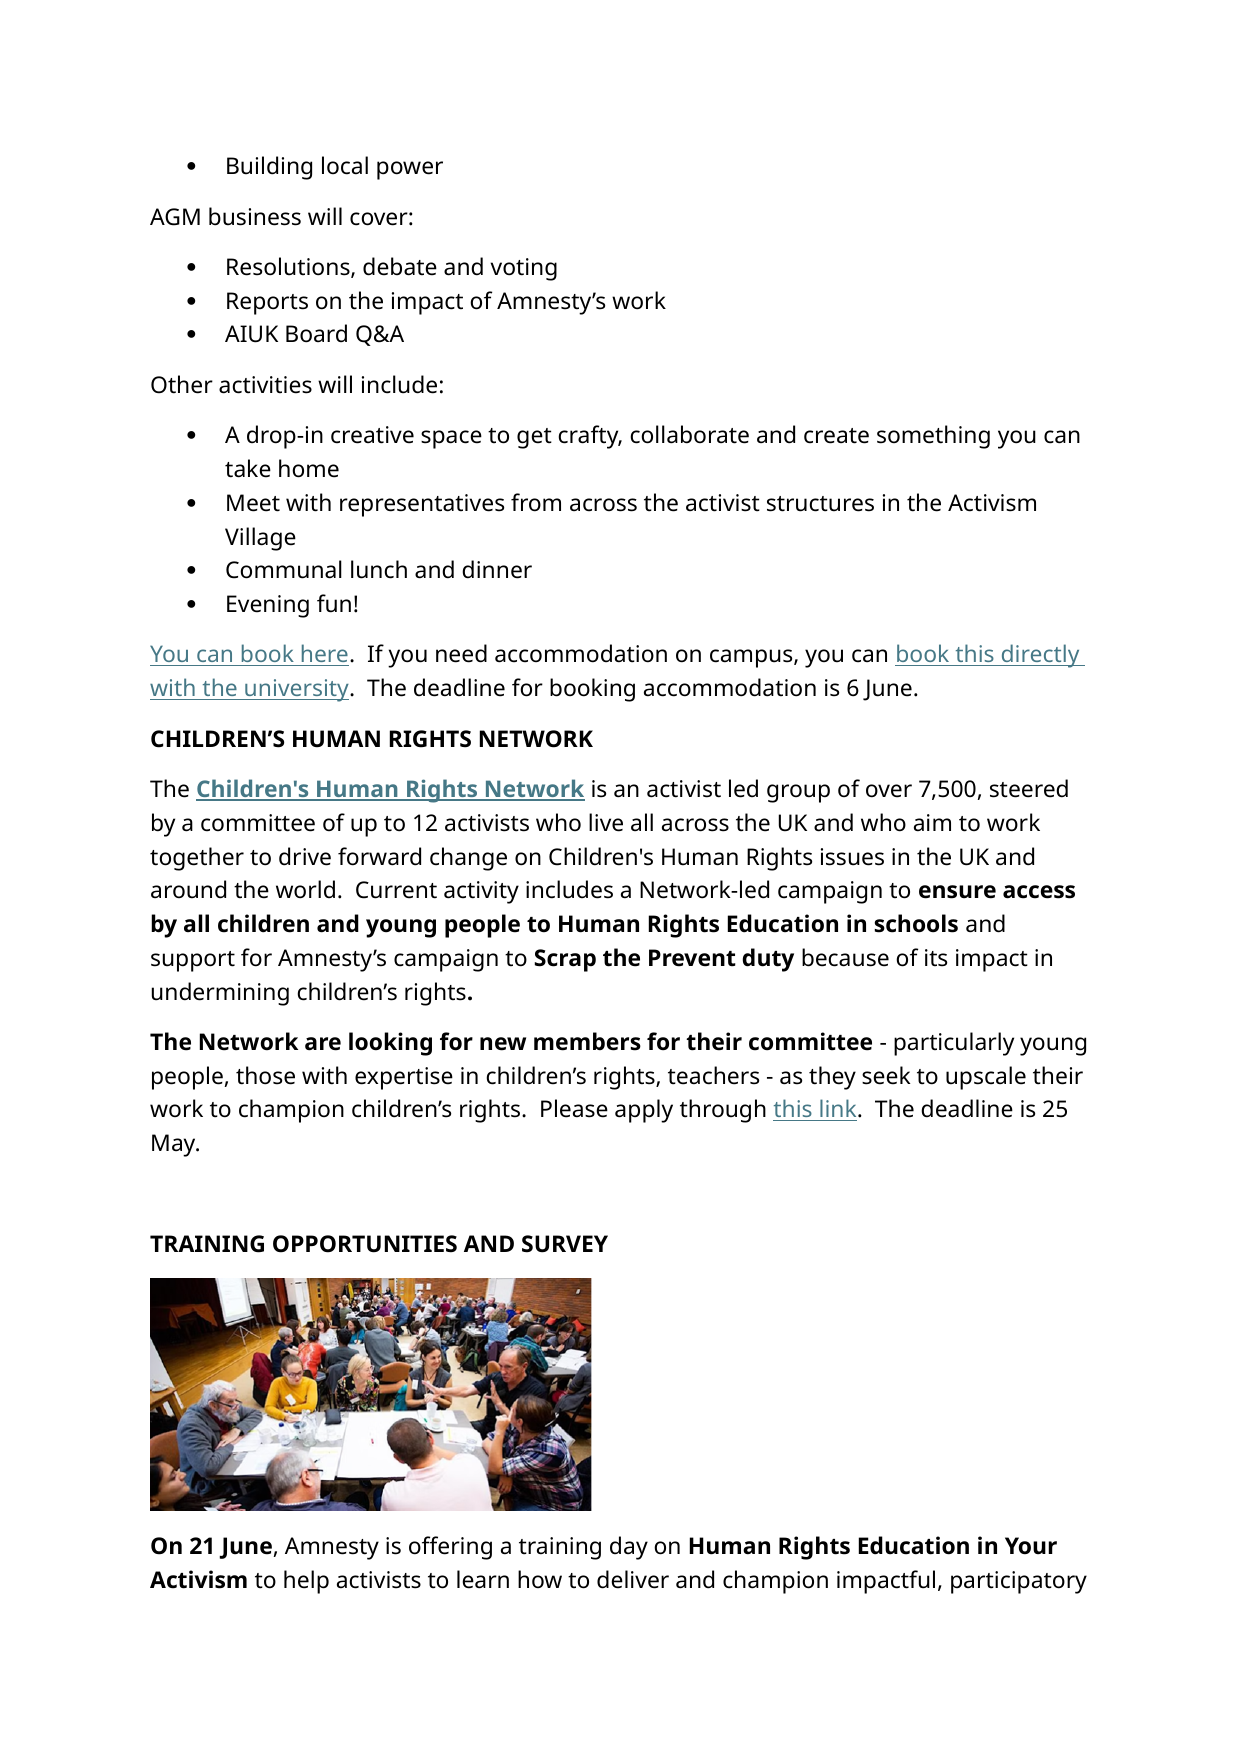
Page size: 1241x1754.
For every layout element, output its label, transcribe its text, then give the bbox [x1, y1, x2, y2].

list Reports on the impact of Amnesty’s work [187, 284, 1090, 316]
list Resolutions, debate and voting [187, 251, 1090, 282]
text The Children's Human Rights Network is an activist led group of over 7,500, steered by a committee of up to 12 activists who live all across the UK and who aim to work together to drive forward change on Children's Human Rights issues in the UK and around the world. Current activity includes a Network-led campaign to ensure access by all children and young people to Human Rights Education in schools and support for Amnesty’s campaign to Scrap the Prevent duty because of its impact in undermining children’s rights. [150, 773, 1090, 1007]
picture [150, 1278, 592, 1511]
list A drop-in creative space to get crafty, collaborate and create something you can take home [187, 419, 1090, 484]
text Other activities will include: [150, 369, 1090, 400]
text You can book here. If you need accommodation on campus, you can book this directly with the university. The deadline for booking accommodation is 6 June. [150, 638, 1090, 703]
text AGM business will cover: [150, 200, 1090, 232]
list Evening fun! [187, 588, 1090, 619]
list Communal lunch and dinner [187, 554, 1090, 585]
text The Network are looking for new members for their committee - particularly young people, those with expertise in children’s rights, teachers - as they seek to upscale their work to champion children’s rights. Please apply through this link. The deadline is 25 May. [150, 1026, 1090, 1158]
list AIUK Board Q&A [187, 318, 1090, 349]
list Meet with representatives from across the activist structures in the Activism Village [187, 487, 1090, 552]
text TRAINING OPPORTUNITIES AND SURVEY [150, 1228, 1090, 1259]
list Building local power [187, 150, 1090, 181]
text CHILDREN’S HUMAN RIGHTS NETWORK [150, 722, 1090, 754]
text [150, 1530, 1090, 1595]
